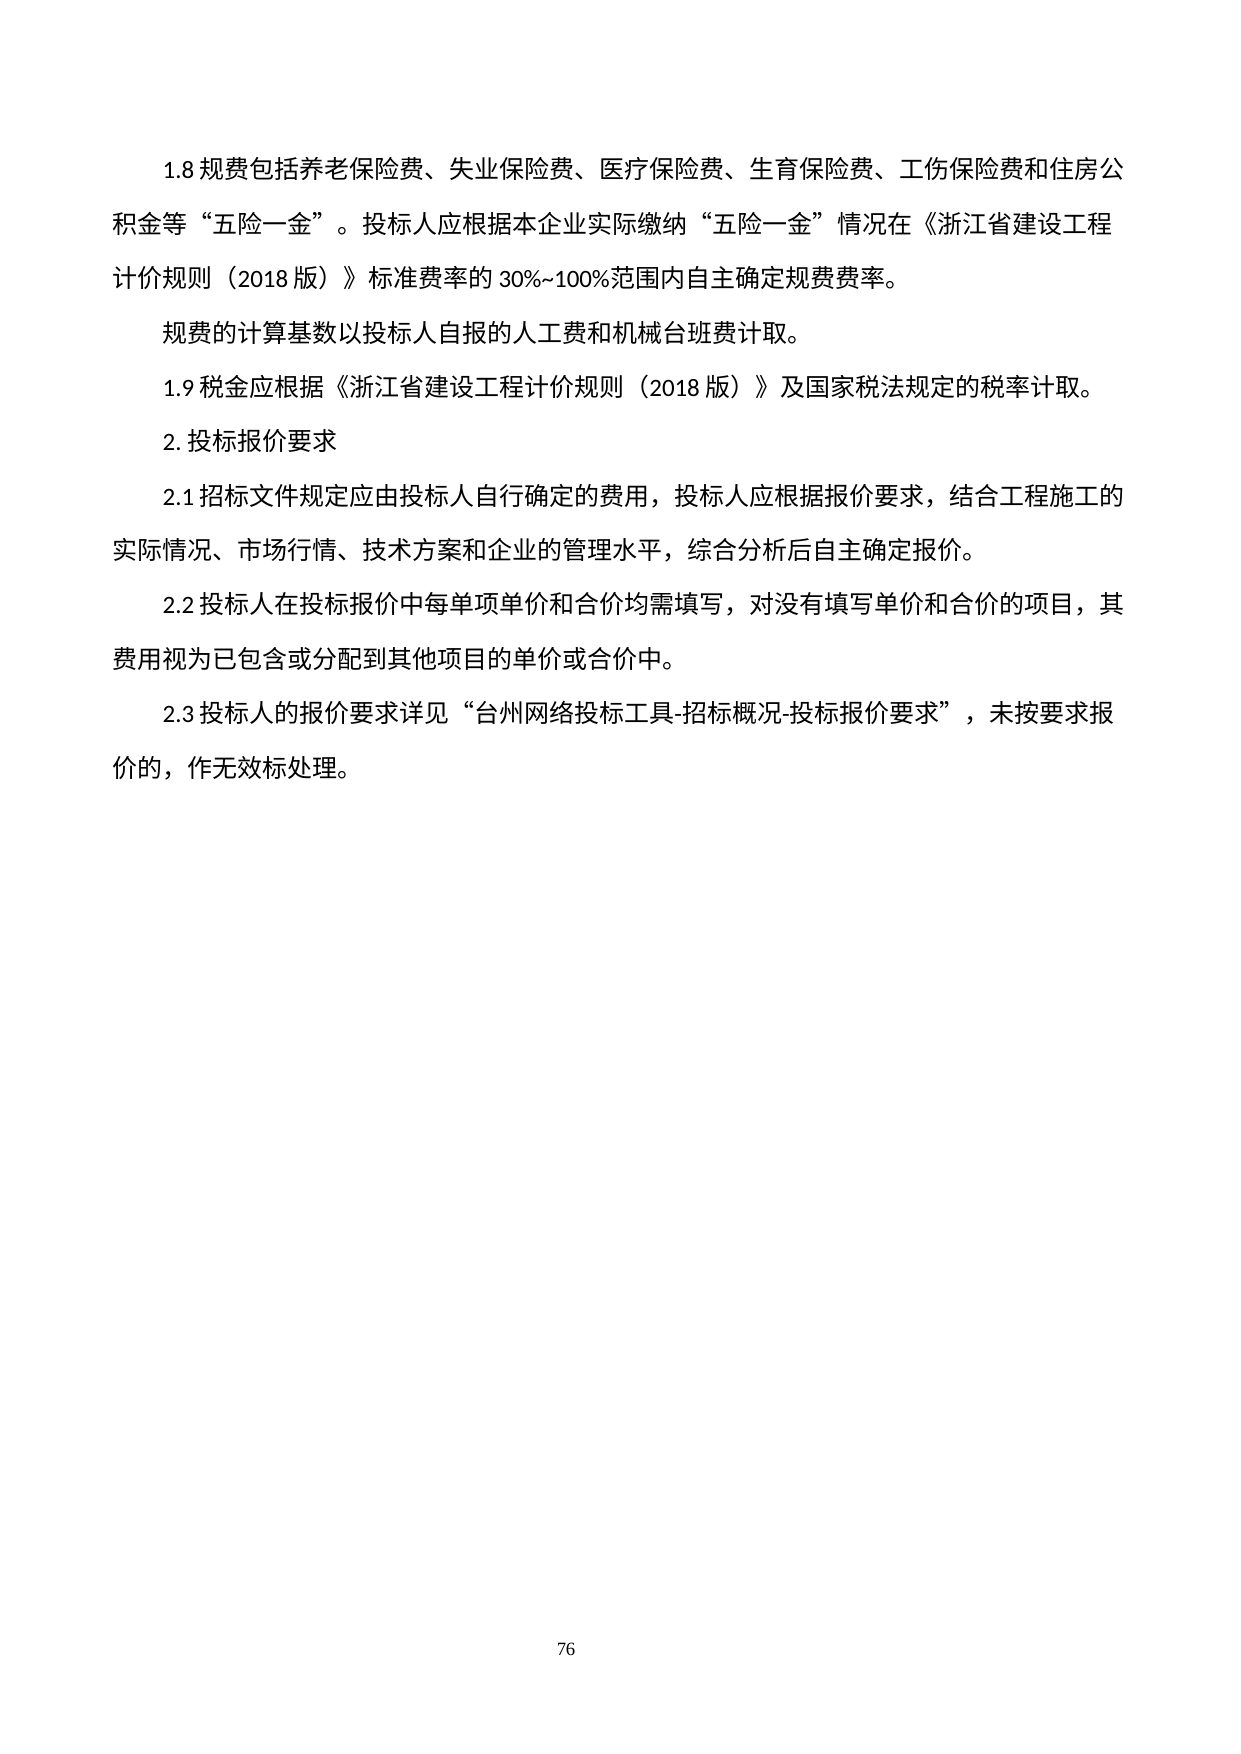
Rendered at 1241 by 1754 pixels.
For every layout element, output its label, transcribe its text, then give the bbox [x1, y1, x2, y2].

text 1.9税金应根据《浙江省建设工程计价规则（2018版）》及国家税法规定的税率计取。 [112, 367, 1128, 404]
text 2. 投标报价要求 [112, 422, 1128, 458]
text 2.3投标人的报价要求详见“台州网络投标工具-招标概况-投标报价要求”，未按要求报价的，作无效标处理。 [112, 694, 1128, 784]
text 1.8规费包括养老保险费、失业保险费、医疗保险费、生育保险费、工伤保险费和住房公积金等“五险一金”。投标人应根据本企业实际缴纳“五险一金”情况在《浙江省建设工程计价规则（2018版）》标准费率的30%~100%范围内自主确定规费费率。 [112, 150, 1128, 295]
text 规费的计算基数以投标人自报的人工费和机械台班费计取。 [112, 313, 1128, 349]
text 2.2投标人在投标报价中每单项单价和合价均需填写，对没有填写单价和合价的项目，其费用视为已包含或分配到其他项目的单价或合价中。 [112, 585, 1128, 676]
text 2.1招标文件规定应由投标人自行确定的费用，投标人应根据报价要求，结合工程施工的实际情况、市场行情、技术方案和企业的管理水平，综合分析后自主确定报价。 [112, 476, 1128, 567]
